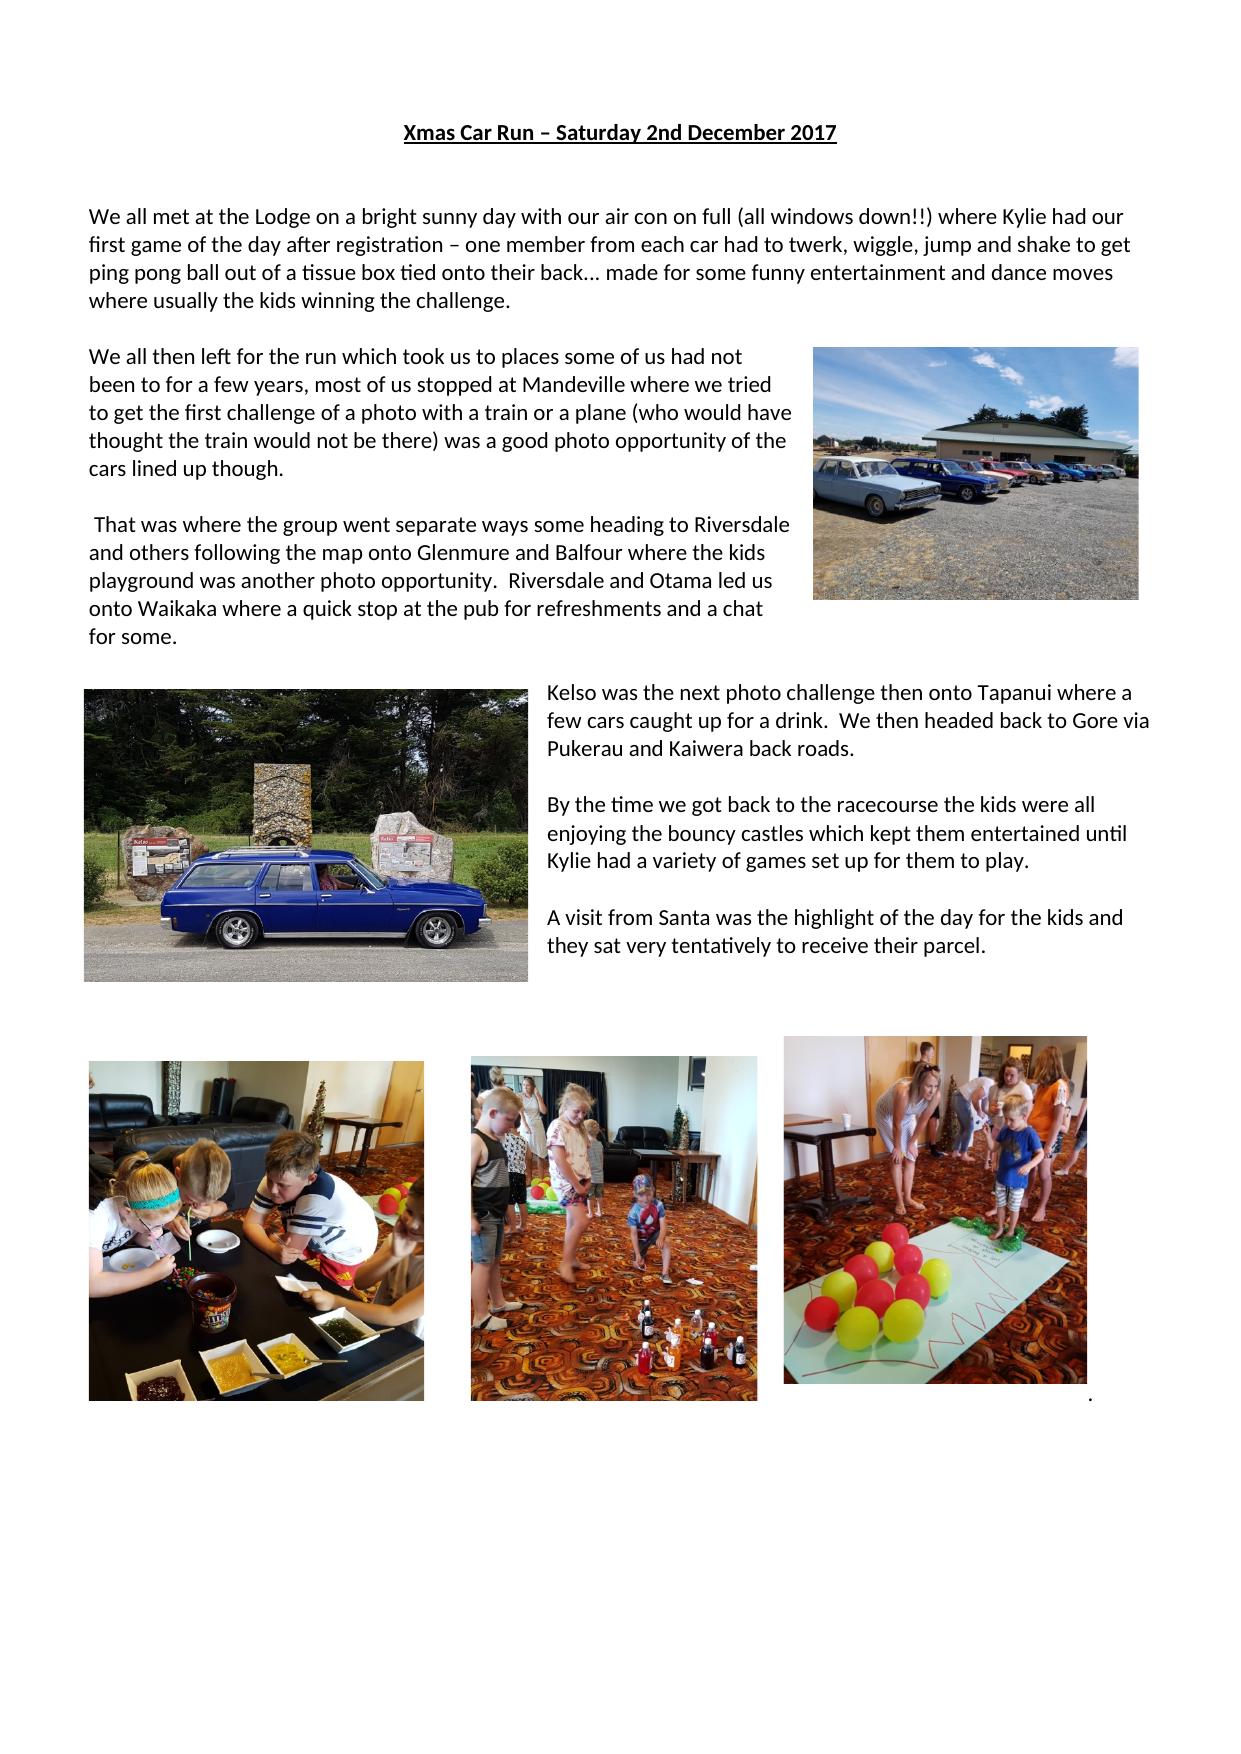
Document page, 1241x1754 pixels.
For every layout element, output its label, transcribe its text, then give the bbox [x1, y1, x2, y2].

picture [813, 347, 1139, 600]
text That was where the group went separate ways some heading to Riversdale and others following the map onto Glenmure and Balfour where the kids playground was another photo opportunity. Riversdale and Otama led us onto Waikaka where a quick stop at the pub for refreshments and a chat for some. [89, 510, 1152, 651]
text A visit from Santa was the highlight of the day for the kids and they sat very tentatively to receive their parcel. [529, 903, 1152, 959]
picture [784, 1036, 1088, 1384]
picture [88, 1061, 425, 1401]
text We all then left for the run which took us to places some of us had not been to for a few years, most of us stopped at Mandeville where we tried to get the first challenge of a photo with a train or a plane (who would have thought the train would not be there) was a good photo opportunity of the cars lined up though. [89, 342, 1152, 482]
text We all met at the Lodge on a bright sunny day with our air con on full (all windows down!!) where Kylie had our first game of the day after registration – one member from each car had to twerk, wiggle, jump and shake to get ping pong ball out of a tissue box tied onto their back... made for some funny entertainment and dance moves where usually the kids winning the challenge. [89, 202, 1152, 314]
picture [470, 1056, 758, 1401]
text Kelso was the next photo challenge then onto Tapanui where a few cars caught up for a drink. We then headed back to Gore via Pukerau and Kaiwera back roads. [89, 678, 1152, 763]
picture [83, 689, 529, 982]
text Xmas Car Run – Saturday 2nd December 2017 [89, 118, 1152, 146]
text By the time we got back to the racecourse the kids were all enjoying the bouncy castles which kept them entertained until Kylie had a variety of games set up for them to play. [529, 791, 1152, 875]
